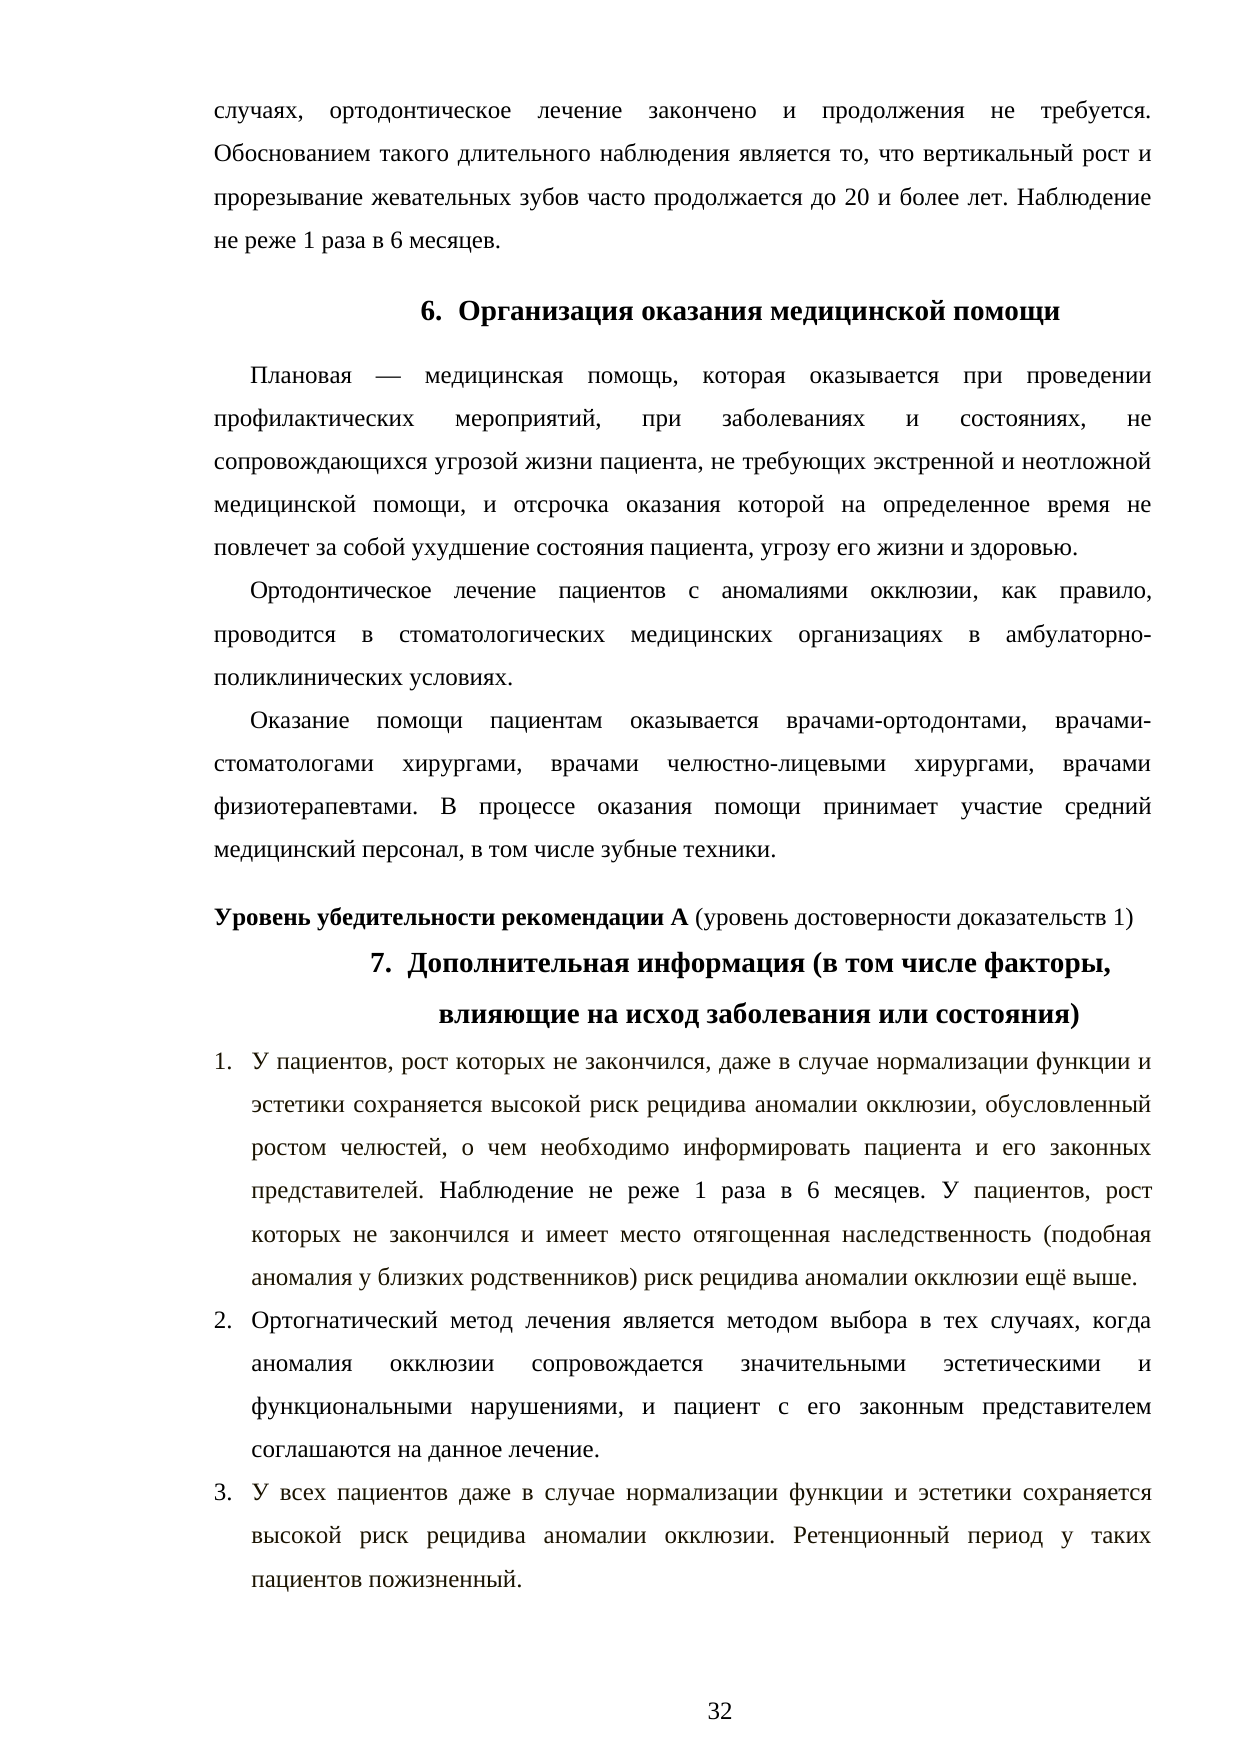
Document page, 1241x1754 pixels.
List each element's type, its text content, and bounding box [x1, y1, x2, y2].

list Дополнительная информация (в том числе факторы, влияющие на исход заболевания или состояния) [328, 946, 1152, 1029]
text Оказание помощи пациентам оказывается врачами-ортодонтами, врачами-стоматологами хирургами, врачами челюстно-лицевыми хирургами, врачами физиотерапевтами. В процессе оказания помощи принимает участие средний медицинский персонал, в том числе зубные техники. [214, 705, 1151, 863]
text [214, 95, 1152, 253]
list Ортогнатический метод лечения является методом выбора в тех случаях, когда аномалия окклюзии сопровождается значительными эстетическими и функциональными нарушениями, и пациент с его законным представителем соглашаются на данное лечение. [214, 1305, 1152, 1463]
list У всех пациентов даже в случае нормализации функции и эстетики сохраняется высокой риск рецидива аномалии окклюзии. Ретенционный период у таких пациентов пожизненный. [214, 1477, 1152, 1592]
text Ортодонтическое лечение пациентов с аномалиями окклюзии, как правило, проводится в стоматологических медицинских организациях в амбулаторно-поликлинических условиях. [214, 576, 1152, 691]
text Плановая — медицинская помощь, которая оказывается при проведении профилактических мероприятий, при заболеваниях и состояниях, не сопровождающихся угрозой жизни пациента, не требующих экстренной и неотложной медицинской помощи, и отсрочка оказания которой на определенное время не повлечет за собой ухудшение состояния пациента, угрозу его жизни и здоровью. [214, 360, 1152, 561]
list У пациентов, рост которых не закончился, даже в случае нормализации функции и эстетики сохраняется высокой риск рецидива аномалии окклюзии, обусловленный ростом челюстей, о чем необходимо информировать пациента и его законных представителей. Наблюдение не реже 1 раза в 6 месяцев. У пациентов, рост которых не закончился и имеет место отягощенная наследственность (подобная аномалия у близких родственников) риск рецидива аномалии окклюзии ещё выше. [214, 1046, 1152, 1291]
list Организация оказания медицинской помощи [328, 293, 1152, 326]
text Уровень убедительности рекомендации А (уровень достоверности доказательств 1) [214, 902, 1152, 931]
